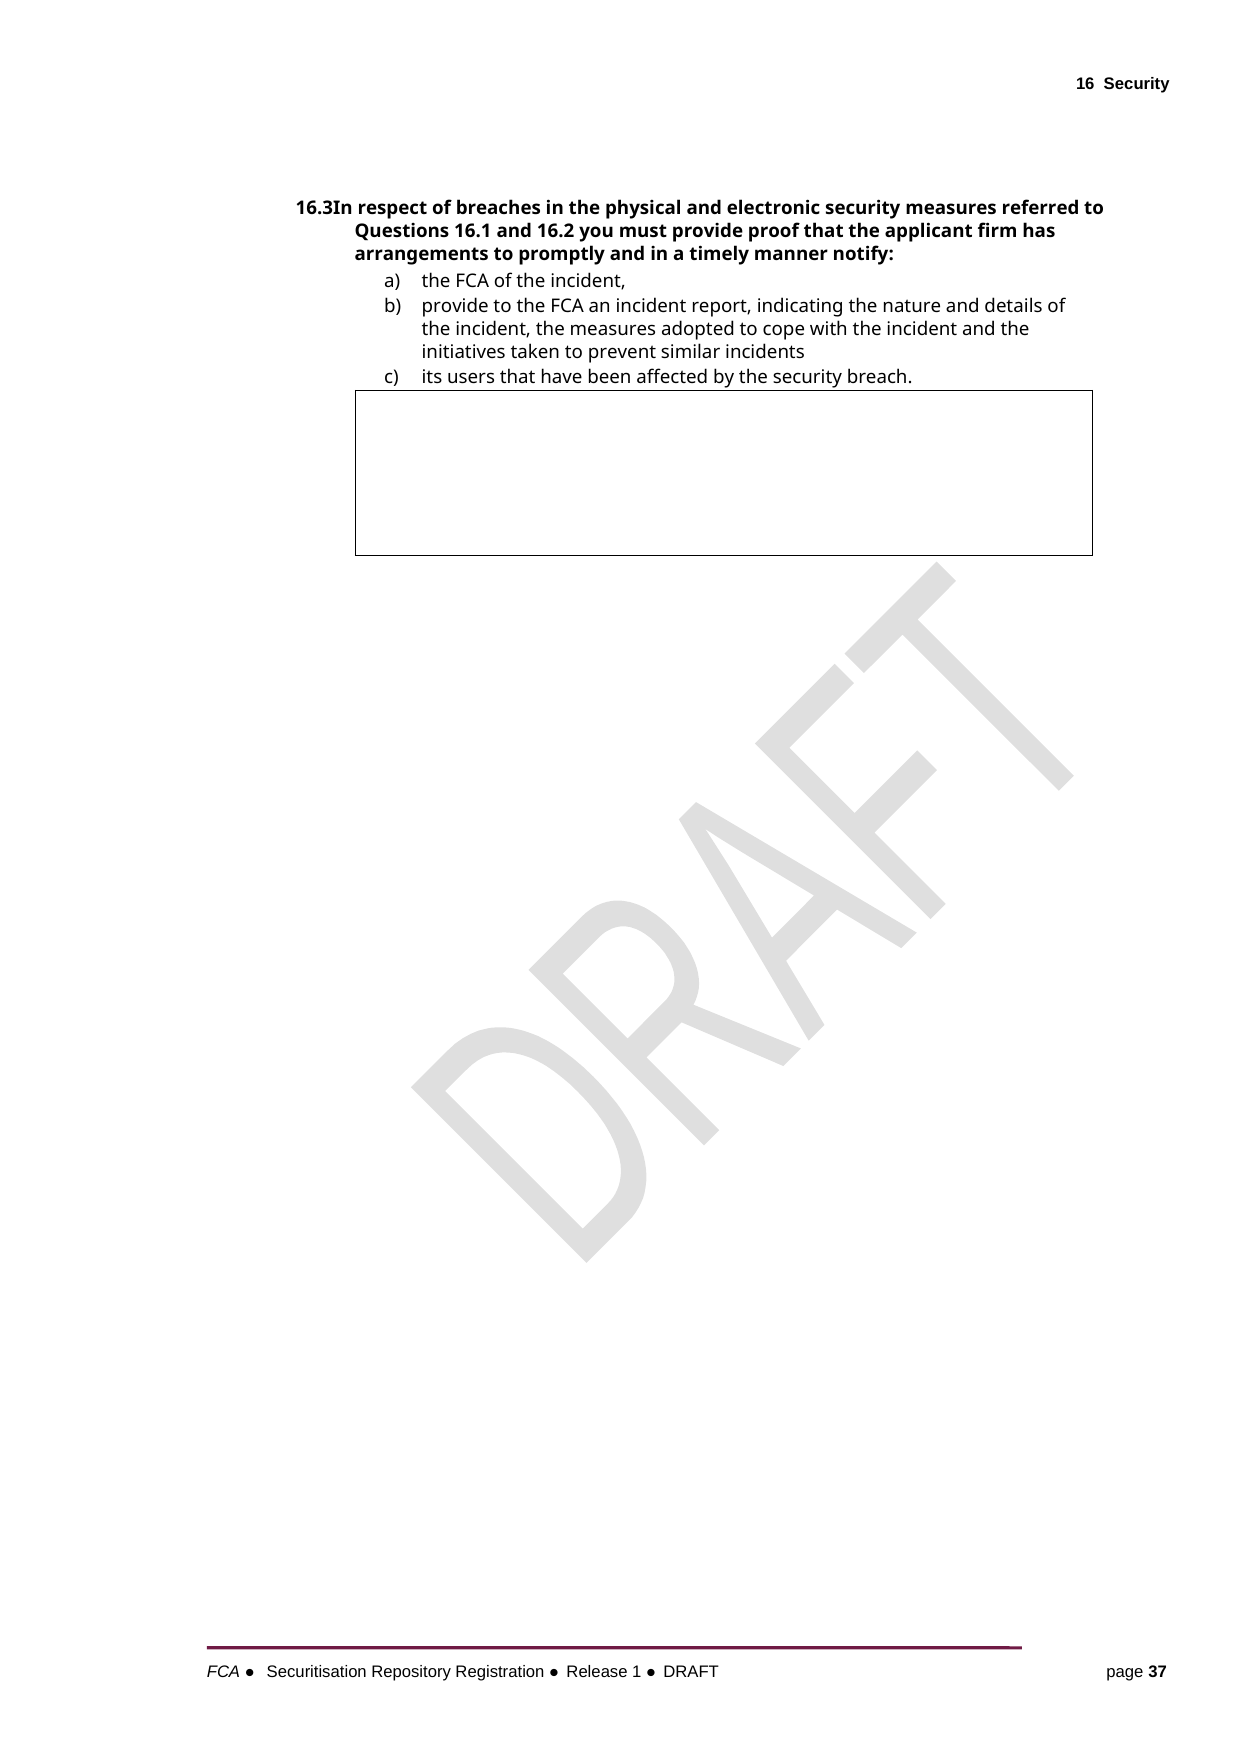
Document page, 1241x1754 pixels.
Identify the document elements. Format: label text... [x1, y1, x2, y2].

list its users that have been affected by the security breach. [384, 365, 1093, 388]
list provide to the FCA an incident report, indicating the nature and details of the incident, the measures adopted to cope with the incident and the initiatives taken to prevent similar incidents [384, 294, 1093, 363]
text 16.3 In respect of breaches in the physical and electronic security measures referred to Questions 16.1 and 16.2 you must provide proof that the applicant firm has arrangements to promptly and in a timely manner notify: [295, 196, 1123, 265]
list the FCA of the incident, [384, 269, 1093, 292]
table_header [356, 391, 1092, 555]
